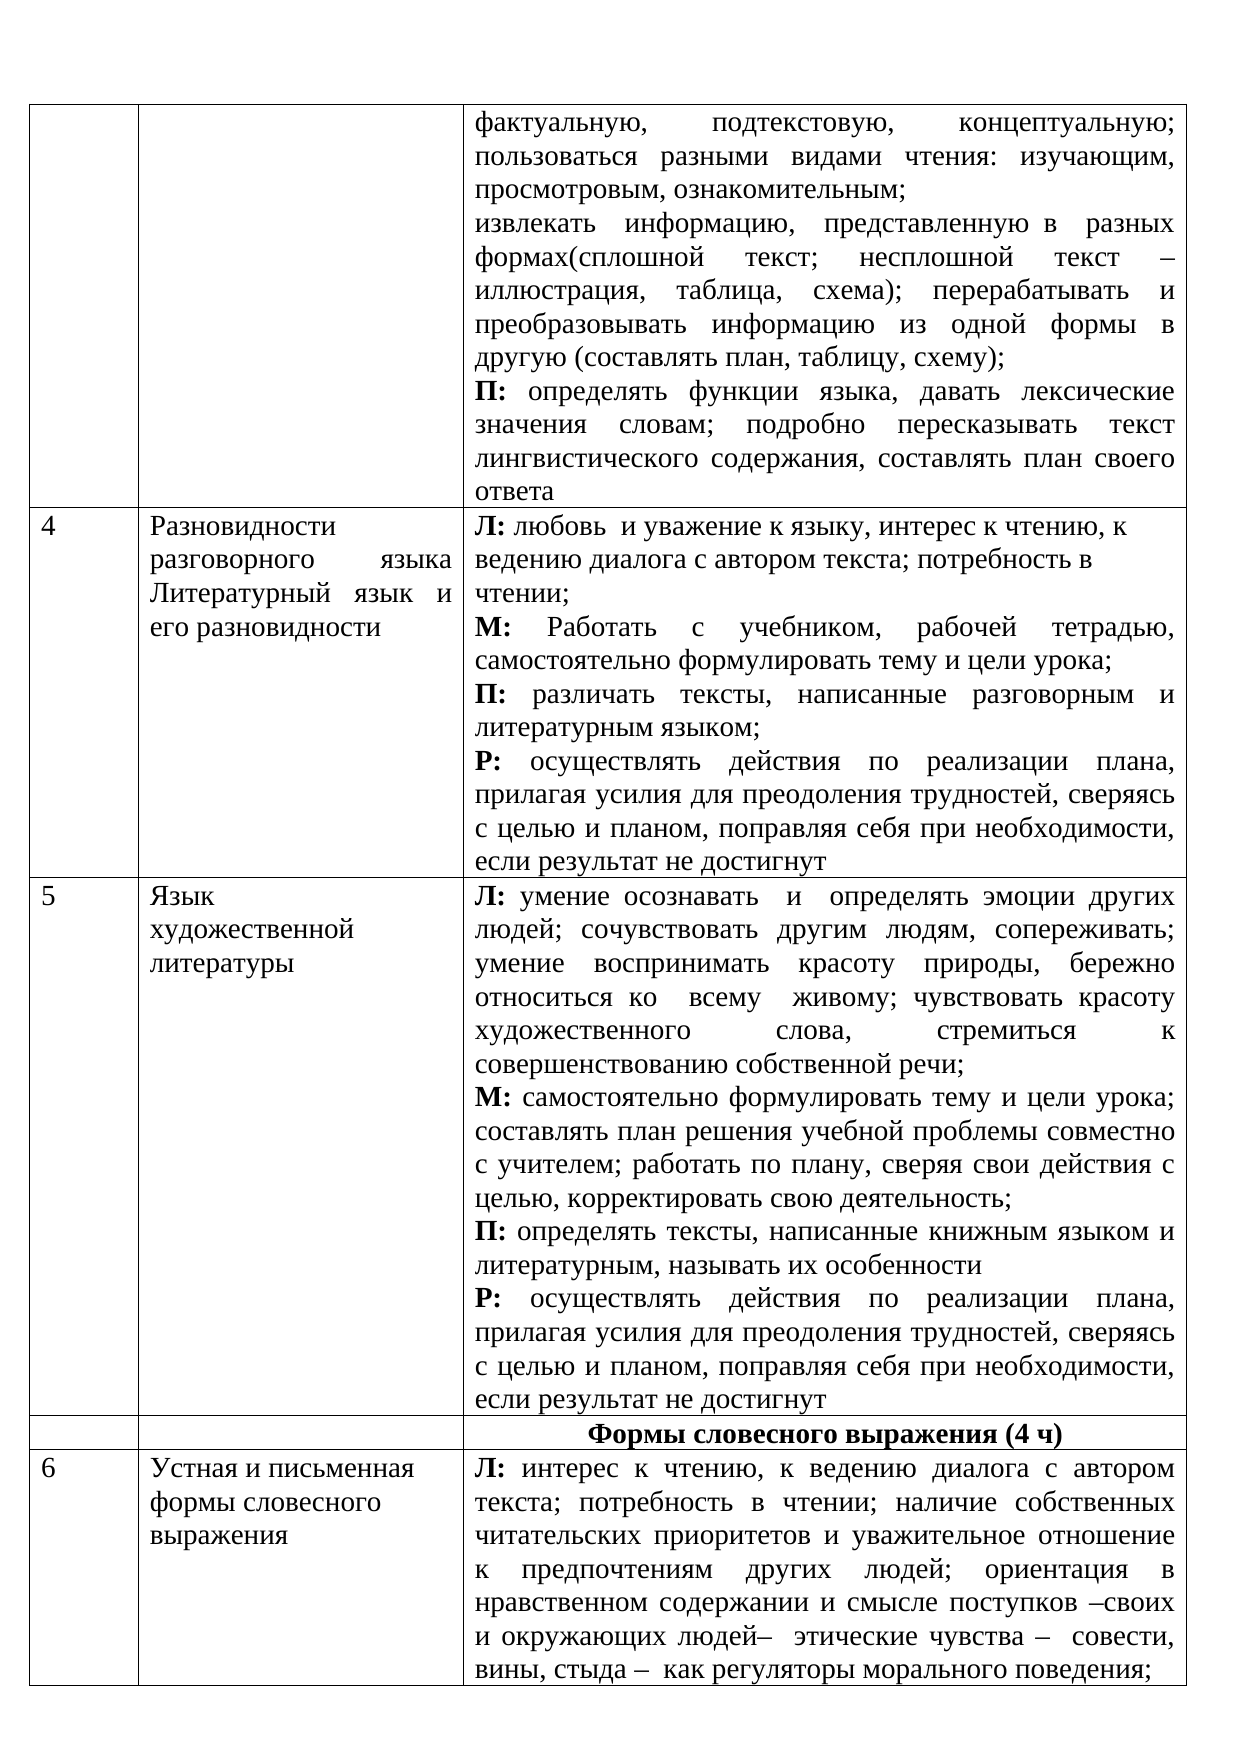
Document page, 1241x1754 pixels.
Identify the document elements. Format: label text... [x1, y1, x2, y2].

table_cell Разновидности разговорного языка Литературный язык и его разновидности [139, 508, 463, 877]
table_cell [452, 1416, 463, 1449]
table_cell 4 [30, 508, 138, 877]
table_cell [464, 1450, 1186, 1685]
table_cell [139, 1416, 149, 1449]
table_cell Формы словесного выражения (4 ч) [464, 1416, 1186, 1449]
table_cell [139, 105, 463, 507]
table_cell 5 [30, 878, 138, 1415]
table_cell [139, 1450, 463, 1685]
table_cell Л: умение осознавать и определять эмоции других людей; сочувствовать другим людям, сопереживать; умение воспринимать красоту природы, бережно относиться ко всему живому; чувствовать красоту художественного слова, стремиться к совершенствованию собственной речи; М: самостоятельно формулировать тему и цели урока; составлять план решения учебной проблемы совместно с учителем; работать по плану, сверяя свои действия с целью, корректировать свою деятельность; П: определять тексты, написанные книжным языком и литературным, называть их особенности Р: осуществлять действия по реализации плана, прилагая усилия для преодоления трудностей, сверяясь с целью и планом, поправляя себя при необходимости, если результат не достигнут [464, 878, 1186, 1415]
table_cell 3 [30, 105, 138, 507]
table_cell 6 [30, 1450, 138, 1685]
table_cell Л: любовь и уважение к языку, интерес к чтению, к ведению диалога с автором текста; потребность в чтении; М: Работать с учебником, рабочей тетрадью, самостоятельно формулировать тему и цели урока; П: различать тексты, написанные разговорным и литературным языком; Р: осуществлять действия по реализации плана, прилагая усилия для преодоления трудностей, сверяясь с целью и планом, поправляя себя при необходимости, если результат не достигнут [464, 508, 1186, 877]
table_cell [30, 1416, 138, 1449]
table_cell Язык художественной литературы [139, 878, 463, 1415]
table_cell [464, 105, 1186, 507]
